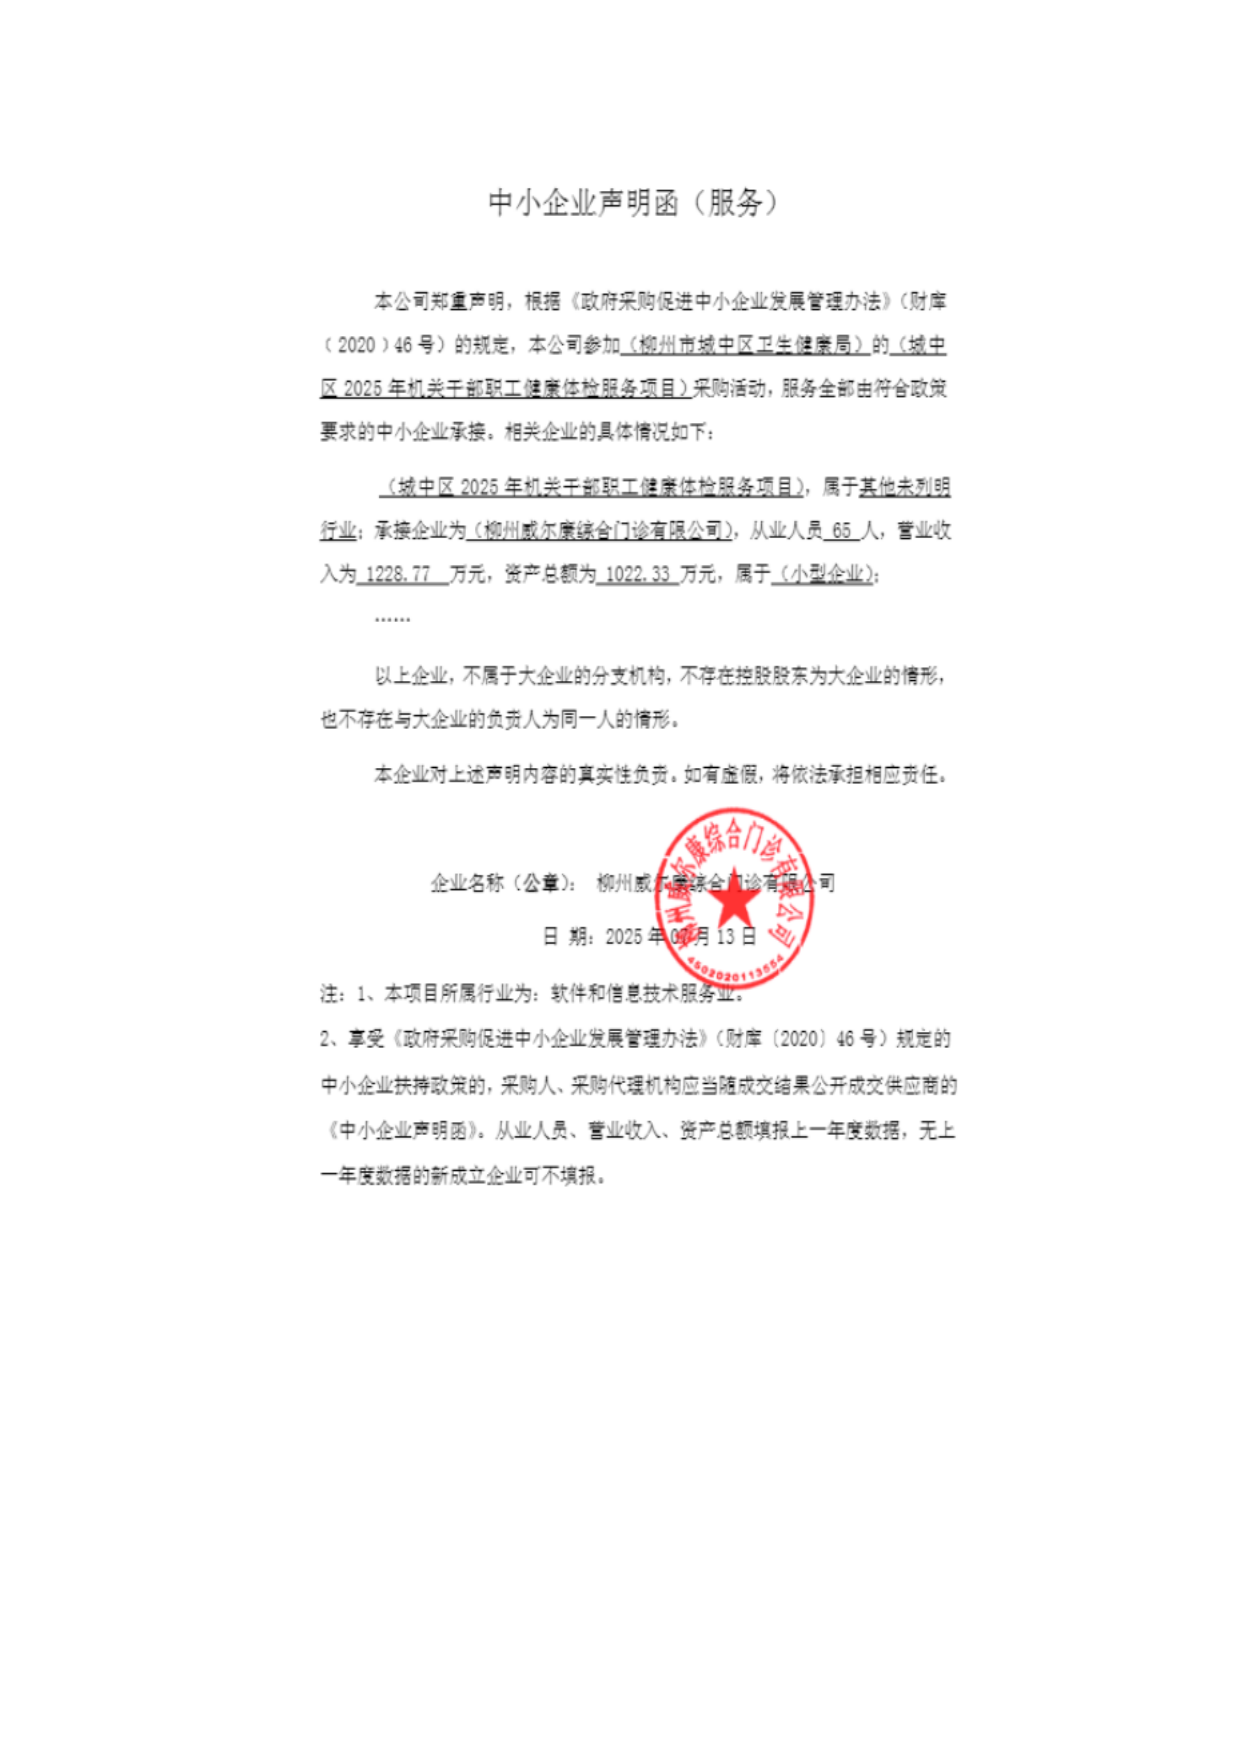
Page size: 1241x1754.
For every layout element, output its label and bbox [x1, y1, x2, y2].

picture [187, 162, 1079, 1257]
